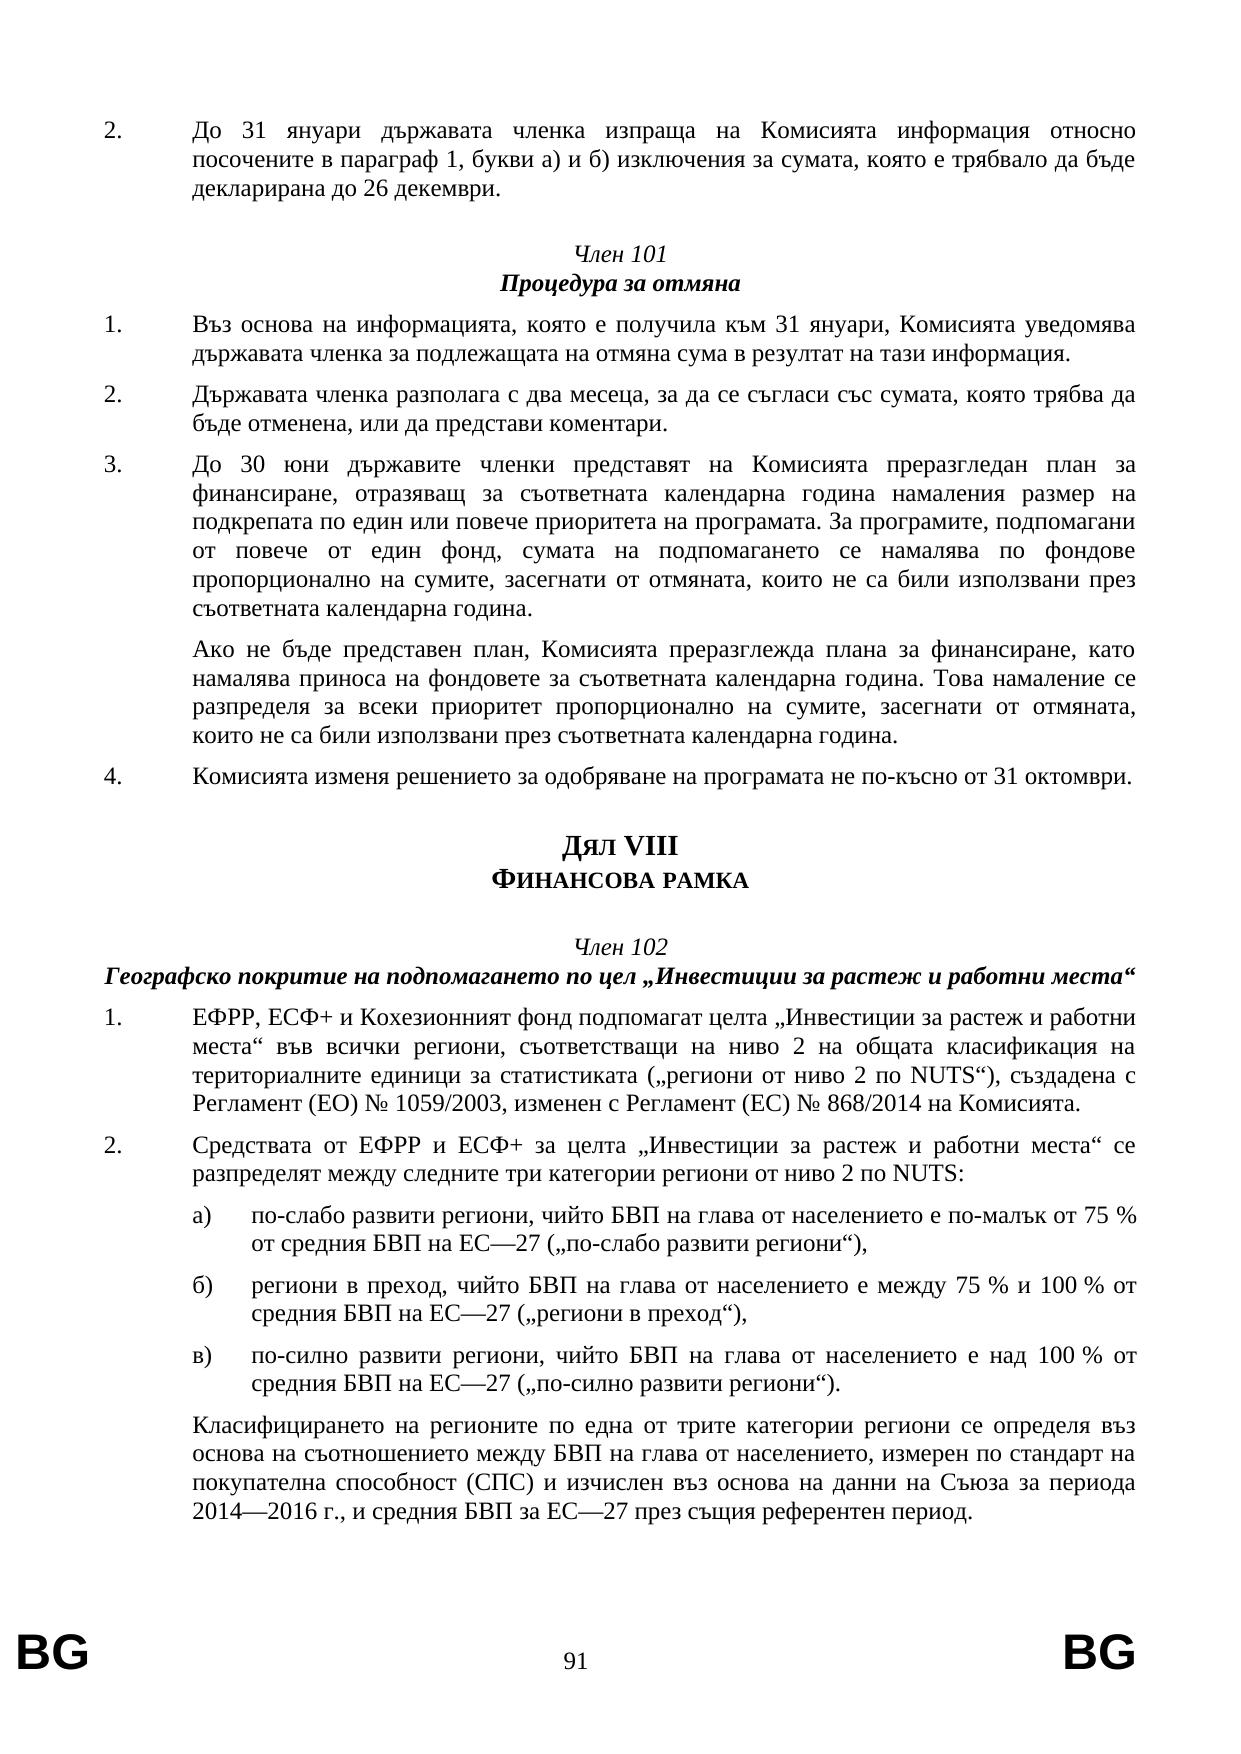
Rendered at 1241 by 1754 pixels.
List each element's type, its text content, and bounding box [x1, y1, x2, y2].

text 4. Комисията изменя решението за одобряване на програмата не по-късно от 31 октомври. [103, 761, 1137, 790]
text Член 102 Географско покритие на подпомагането по цел „Инвестиции за растеж и работни места“ [103, 932, 1137, 990]
text Член 101 Процедура за отмяна [103, 239, 1137, 296]
title Дял VIII Финансова рамка [103, 828, 1137, 895]
text 1. Въз основа на информацията, която е получила към 31 януари, Комисията уведомява държавата членка за подлежащата на отмяна сума в резултат на тази информация. [103, 309, 1137, 366]
text Ако не бъде представен план, Комисията преразглежда плана за финансиране, като намалява приноса на фондовете за съответната календарна година. Това намаление се разпределя за всеки приоритет пропорционално на сумите, засегнати от отмяната, които не са били използвани през съответната календарна година. [192, 634, 1137, 749]
text 2. Средствата от ЕФРР и ЕСФ+ за целта „Инвестиции за растеж и работни места“ се разпределят между следните три категории региони от ниво 2 по NUTS: [103, 1130, 1137, 1187]
text 2. Държавата членка разполага с два месеца, за да се съгласи със сумата, която трябва да бъде отменена, или да представи коментари. [103, 379, 1137, 436]
text в) по-силно развити региони, чийто БВП на глава от населението е над 100 % от средния БВП на ЕС—27 („по-силно развити региони“). [192, 1340, 1137, 1397]
text 3. До 30 юни държавите членки представят на Комисията преразгледан план за финансиране, отразяващ за съответната календарна година намаления размер на подкрепата по един или повече приоритетa на програмата. За програмите, подпомагани от повече от един фонд, сумата на подпомагането се намалява по фондове пропорционално на сумите, засегнати от отмяната, които не са били използвани през съответната календарна година. [103, 449, 1137, 621]
text б) региони в преход, чийто БВП на глава от населението е между 75 % и 100 % от средния БВП на ЕС—27 („региони в преход“), [192, 1270, 1137, 1327]
text 1. ЕФРР, ЕСФ+ и Кохезионният фонд подпомагат целта „Инвестиции за растеж и работни места“ във всички региони, съответстващи на ниво 2 на общата класификация на териториалните единици за статистиката („региони от ниво 2 по NUTS“), създадена с Регламент (ЕО) № 1059/2003, изменен с Регламент (ЕС) № 868/2014 на Комисията. [103, 1002, 1137, 1117]
text Класифицирането на регионите по една от трите категории региони се определя въз основа на съотношението между БВП на глава от населението, измерен по стандарт на покупателна способност (СПС) и изчислен въз основа на данни на Съюза за периода 2014—2016 г., и средния БВП за ЕС—27 през същия референтен период. [192, 1410, 1137, 1525]
text 2. До 31 януари държавата членка изпраща на Комисията информация относно посочените в параграф 1, букви а) и б) изключения за сумата, която е трябвало да бъде декларирана до 26 декември. [103, 115, 1137, 201]
text а) по-слабо развити региони, чийто БВП на глава от населението е по-малък от 75 % от средния БВП на ЕС—27 („по-слабо развити региони“), [192, 1200, 1137, 1257]
